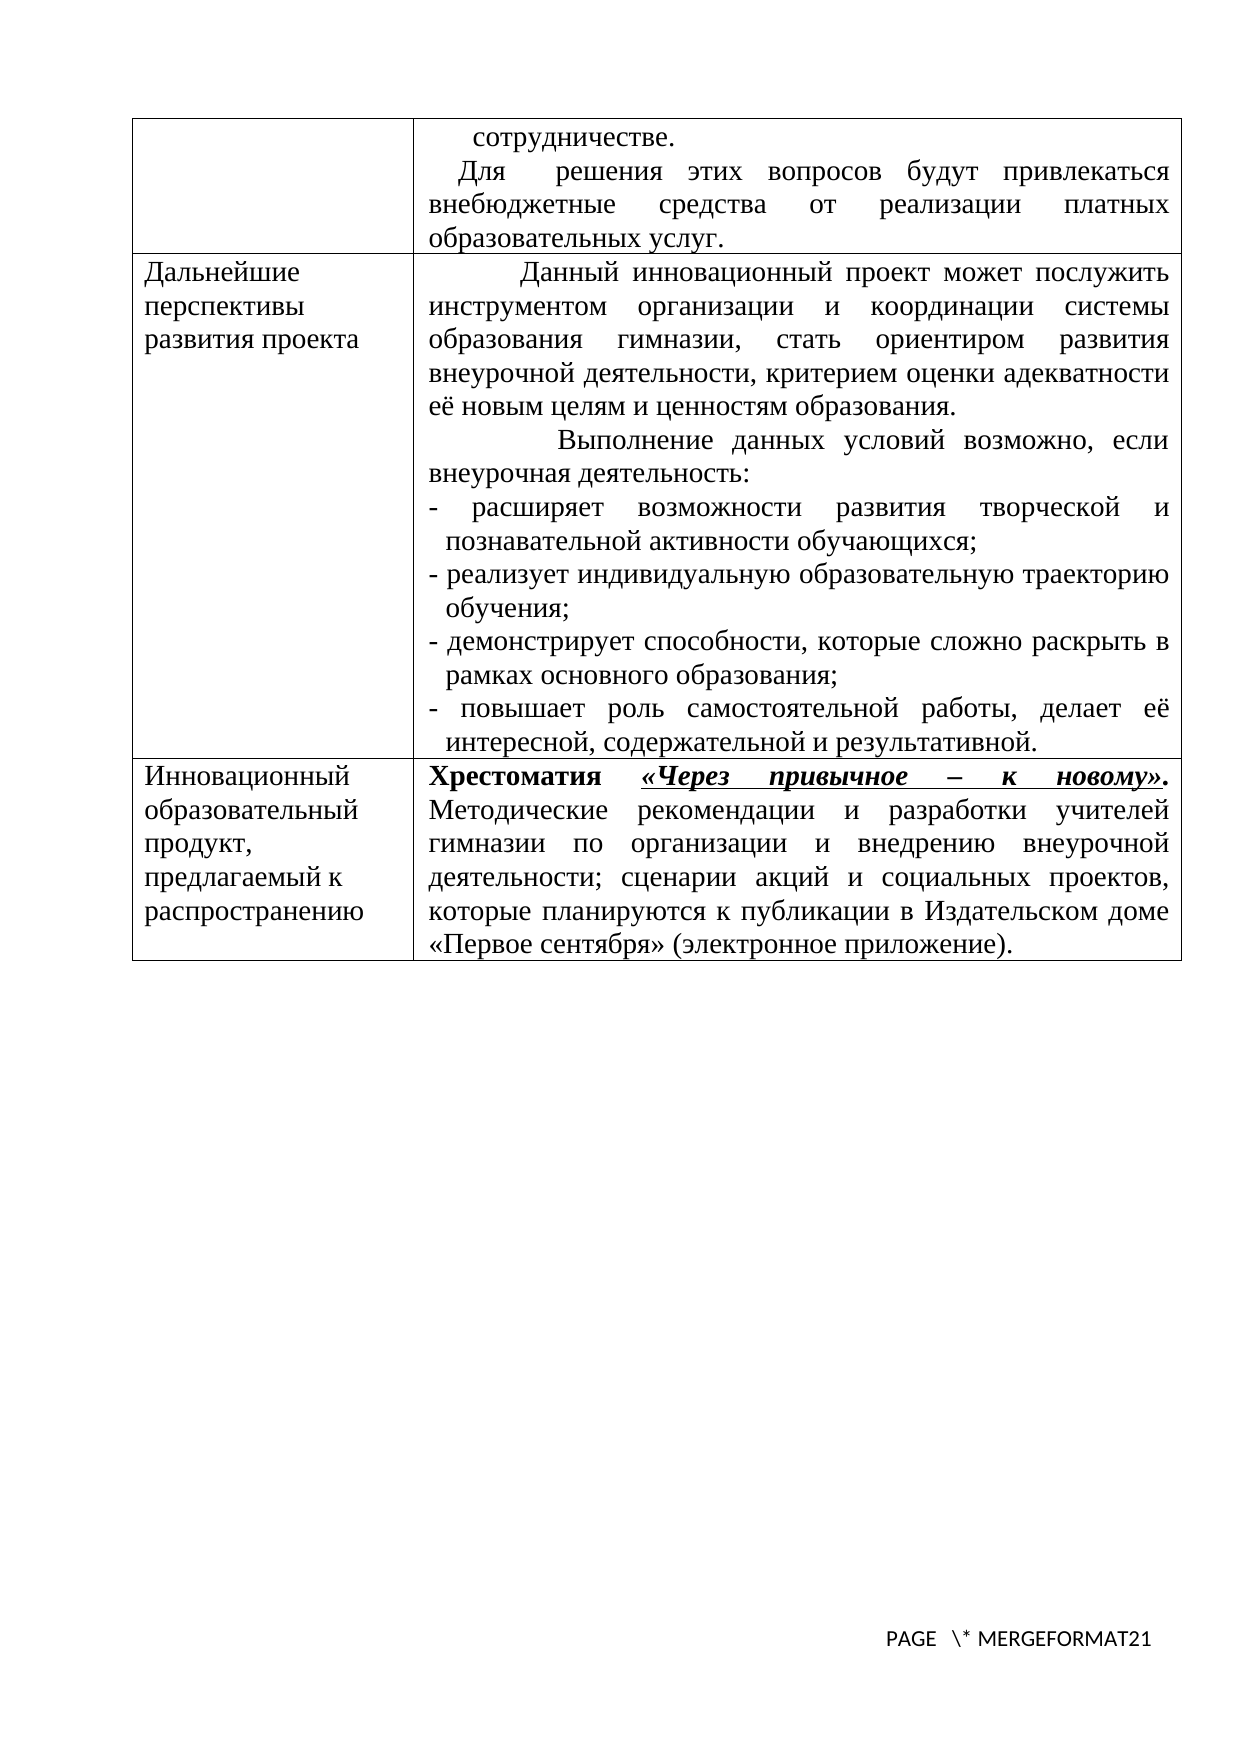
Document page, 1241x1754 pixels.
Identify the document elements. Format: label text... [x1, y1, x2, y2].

table_cell Хрестоматия «Через привычное – к новому». Методические рекомендации и разработки учителей гимназии по организации и внедрению внеурочной деятельности; сценарии акций и социальных проектов, которые планируются к публикации в Издательском доме «Первое сентября» (электронное приложение). [414, 759, 1181, 960]
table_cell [133, 119, 413, 253]
table_cell Данный инновационный проект может послужить инструментом организации и координации системы образования гимназии, стать ориентиром развития внеурочной деятельности, критерием оценки адекватности её новым целям и ценностям образования. Выполнение данных условий возможно, если внеурочная деятельность: - расширяет возможности развития творческой и познавательной активности обучающихся; - реализует индивидуальную образовательную траекторию обучения; - демонстрирует способности, которые сложно раскрыть в рамках основного образования; - повышает роль самостоятельной работы, делает её интересной, содержательной и результативной. [414, 254, 1181, 757]
table_cell Инновационный образовательный продукт, предлагаемый к распространению [133, 759, 413, 960]
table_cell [414, 119, 1181, 253]
table_cell Дальнейшие перспективы развития проекта [133, 254, 413, 757]
